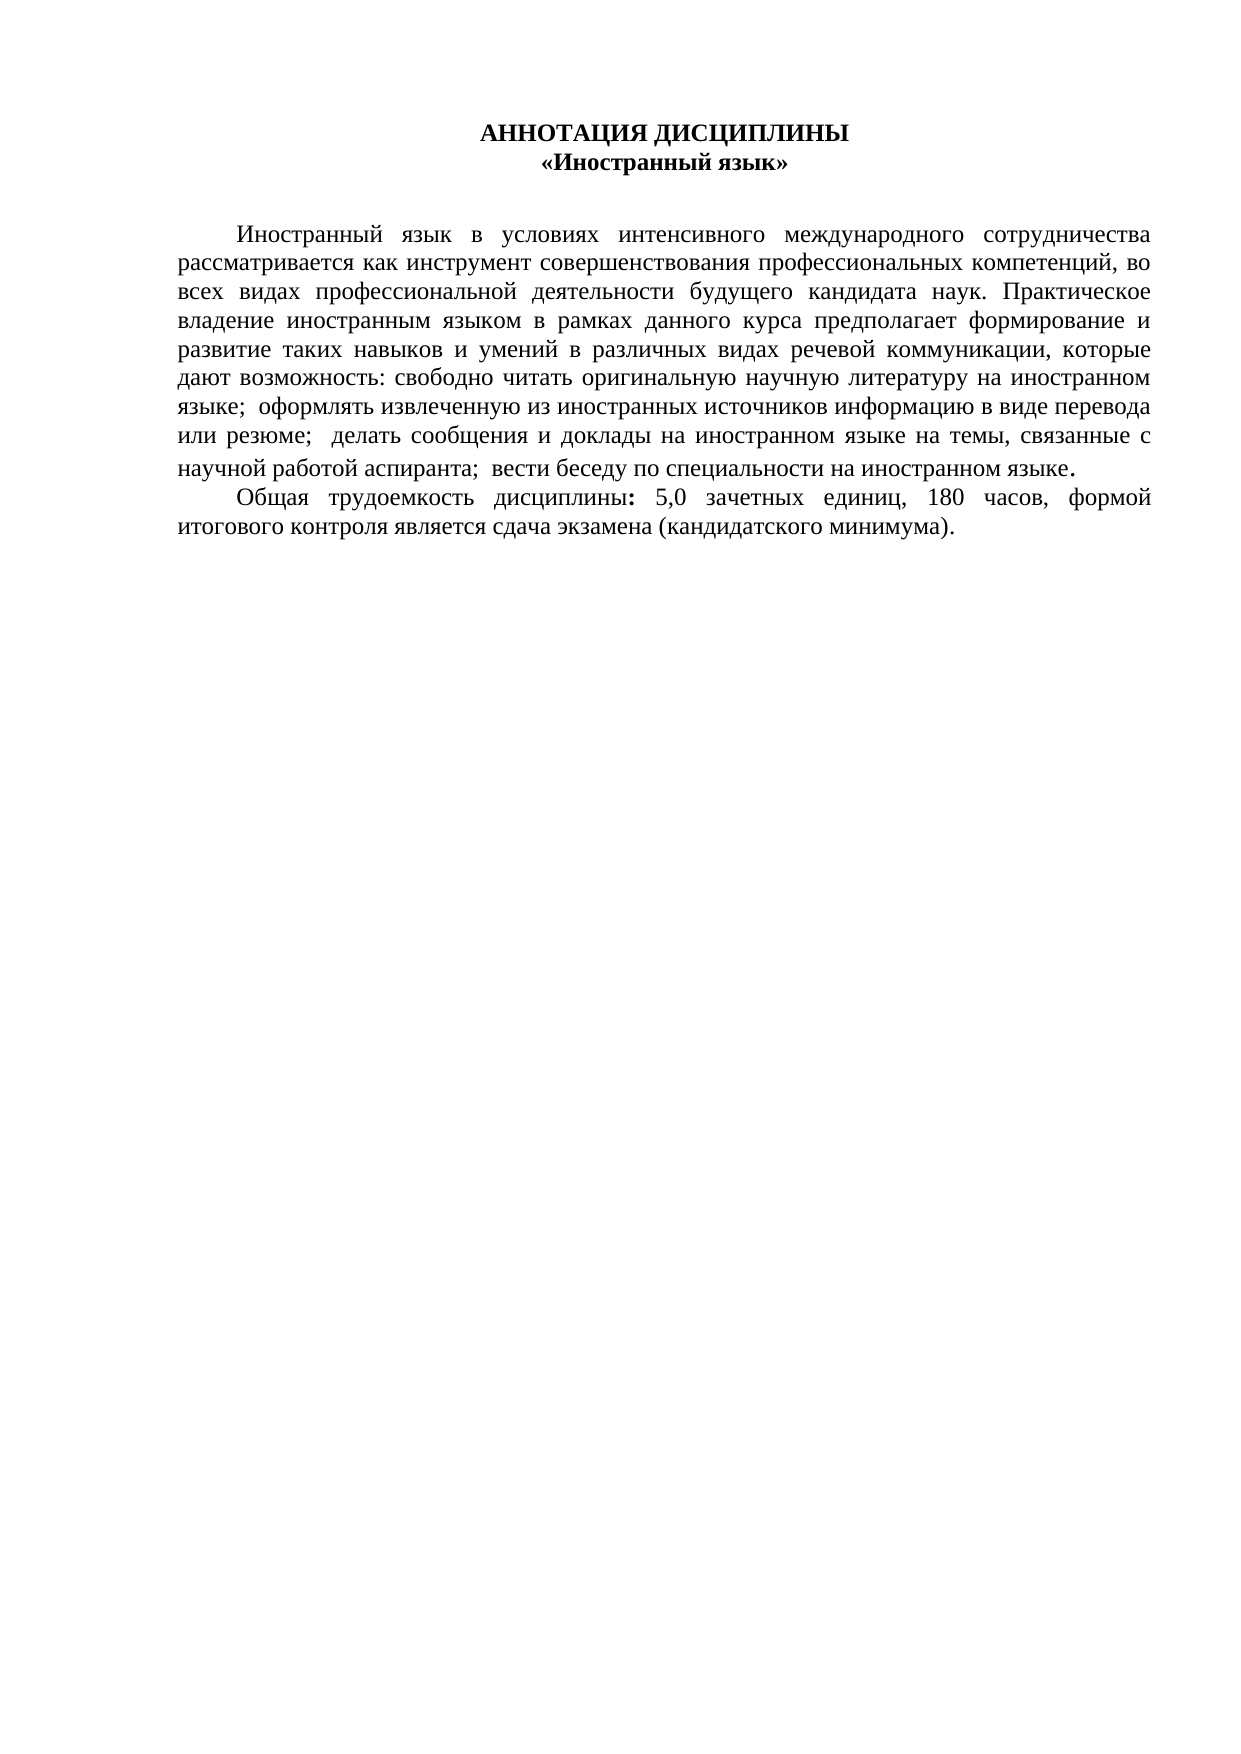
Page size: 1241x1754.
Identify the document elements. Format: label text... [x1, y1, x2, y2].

text АННОТАЦИЯ ДИСЦИПЛИНЫ [177, 118, 1152, 147]
text Общая трудоемкость дисциплины: 5,0 зачетных единиц, 180 часов, формой итогового контроля является сдача экзамена (кандидатского минимума). [177, 482, 1152, 540]
text Иностранный язык в условиях интенсивного международного сотрудничества рассматривается как инструмент совершенствования профессиональных компетенций, во всех видах профессиональной деятельности будущего кандидата наук. Практическое владение иностранным языком в рамках данного курса предполагает формирование и развитие таких навыков и умений в различных видах речевой коммуникации, которые дают возможность: свободно читать оригинальную научную литературу на иностранном языке; оформлять извлеченную из иностранных источников информацию в виде перевода или резюме; делать сообщения и доклады на иностранном языке на темы, связанные с научной работой аспиранта; вести беседу по специальности на иностранном языке. [177, 219, 1152, 482]
text «Иностранный язык» [177, 147, 1152, 176]
